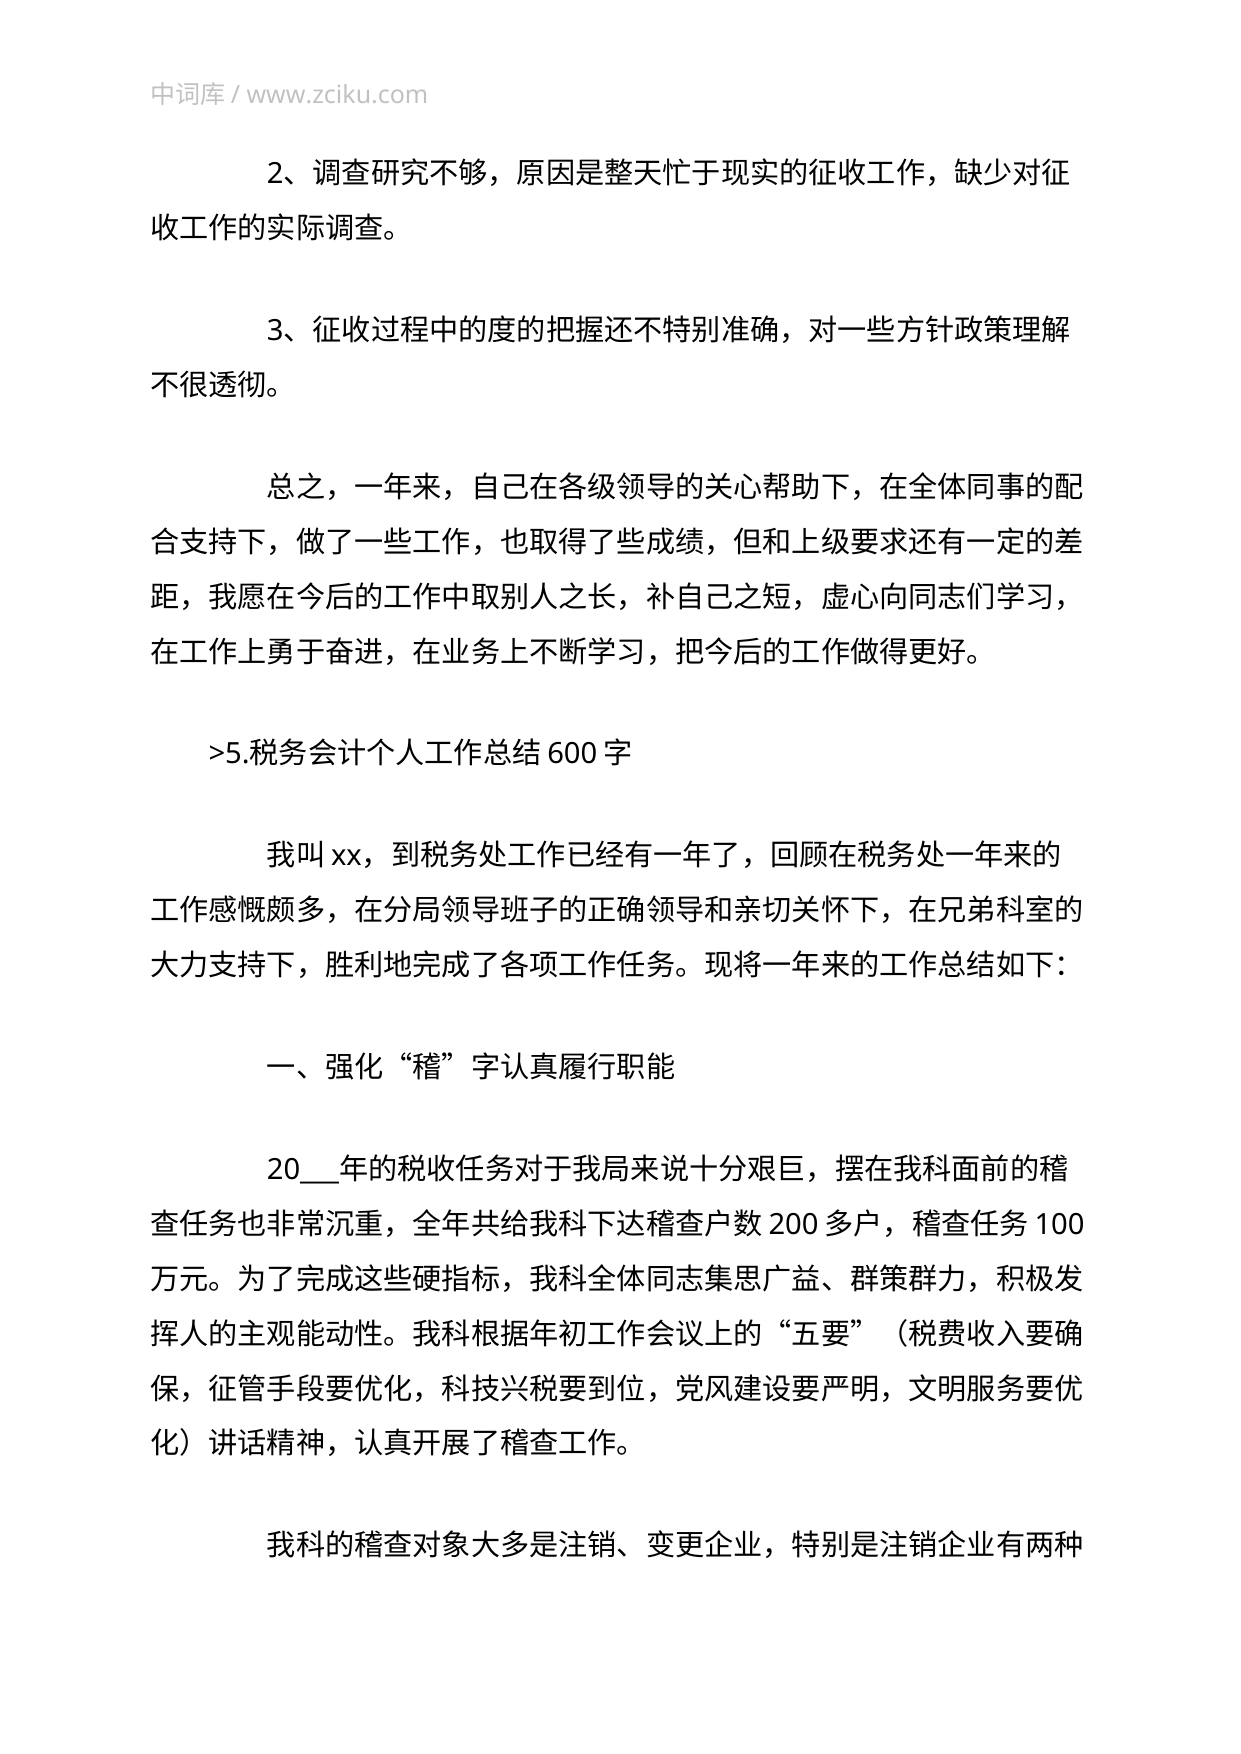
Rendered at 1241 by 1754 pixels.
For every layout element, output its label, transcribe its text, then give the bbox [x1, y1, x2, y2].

text 一、强化“稽”字认真履行职能 [150, 1044, 1090, 1086]
text 2、调查研究不够，原因是整天忙于现实的征收工作，缺少对征收工作的实际调查。 [150, 150, 1090, 247]
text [150, 1522, 1090, 1564]
text 总之，一年来，自己在各级领导的关心帮助下，在全体同事的配合支持下，做了一些工作，也取得了些成绩，但和上级要求还有一定的差距，我愿在今后的工作中取别人之长，补自己之短，虚心向同志们学习，在工作上勇于奋进，在业务上不断学习，把今后的工作做得更好。 [150, 463, 1090, 671]
text 3、征收过程中的度的把握还不特别准确，对一些方针政策理解不很透彻。 [150, 307, 1090, 404]
text 20___年的税收任务对于我局来说十分艰巨，摆在我科面前的稽查任务也非常沉重，全年共给我科下达稽查户数200多户，稽查任务100万元。为了完成这些硬指标，我科全体同志集思广益、群策群力，积极发挥人的主观能动性。我科根据年初工作会议上的“五要”（税费收入要确保，征管手段要优化，科技兴税要到位，党风建设要严明，文明服务要优化）讲话精神，认真开展了稽查工作。 [150, 1145, 1090, 1462]
text 我叫xx，到税务处工作已经有一年了，回顾在税务处一年来的工作感慨颇多，在分局领导班子的正确领导和亲切关怀下，在兄弟科室的大力支持下，胜利地完成了各项工作任务。现将一年来的工作总结如下： [150, 832, 1090, 984]
text >5.税务会计个人工作总结600字 [150, 730, 1090, 772]
